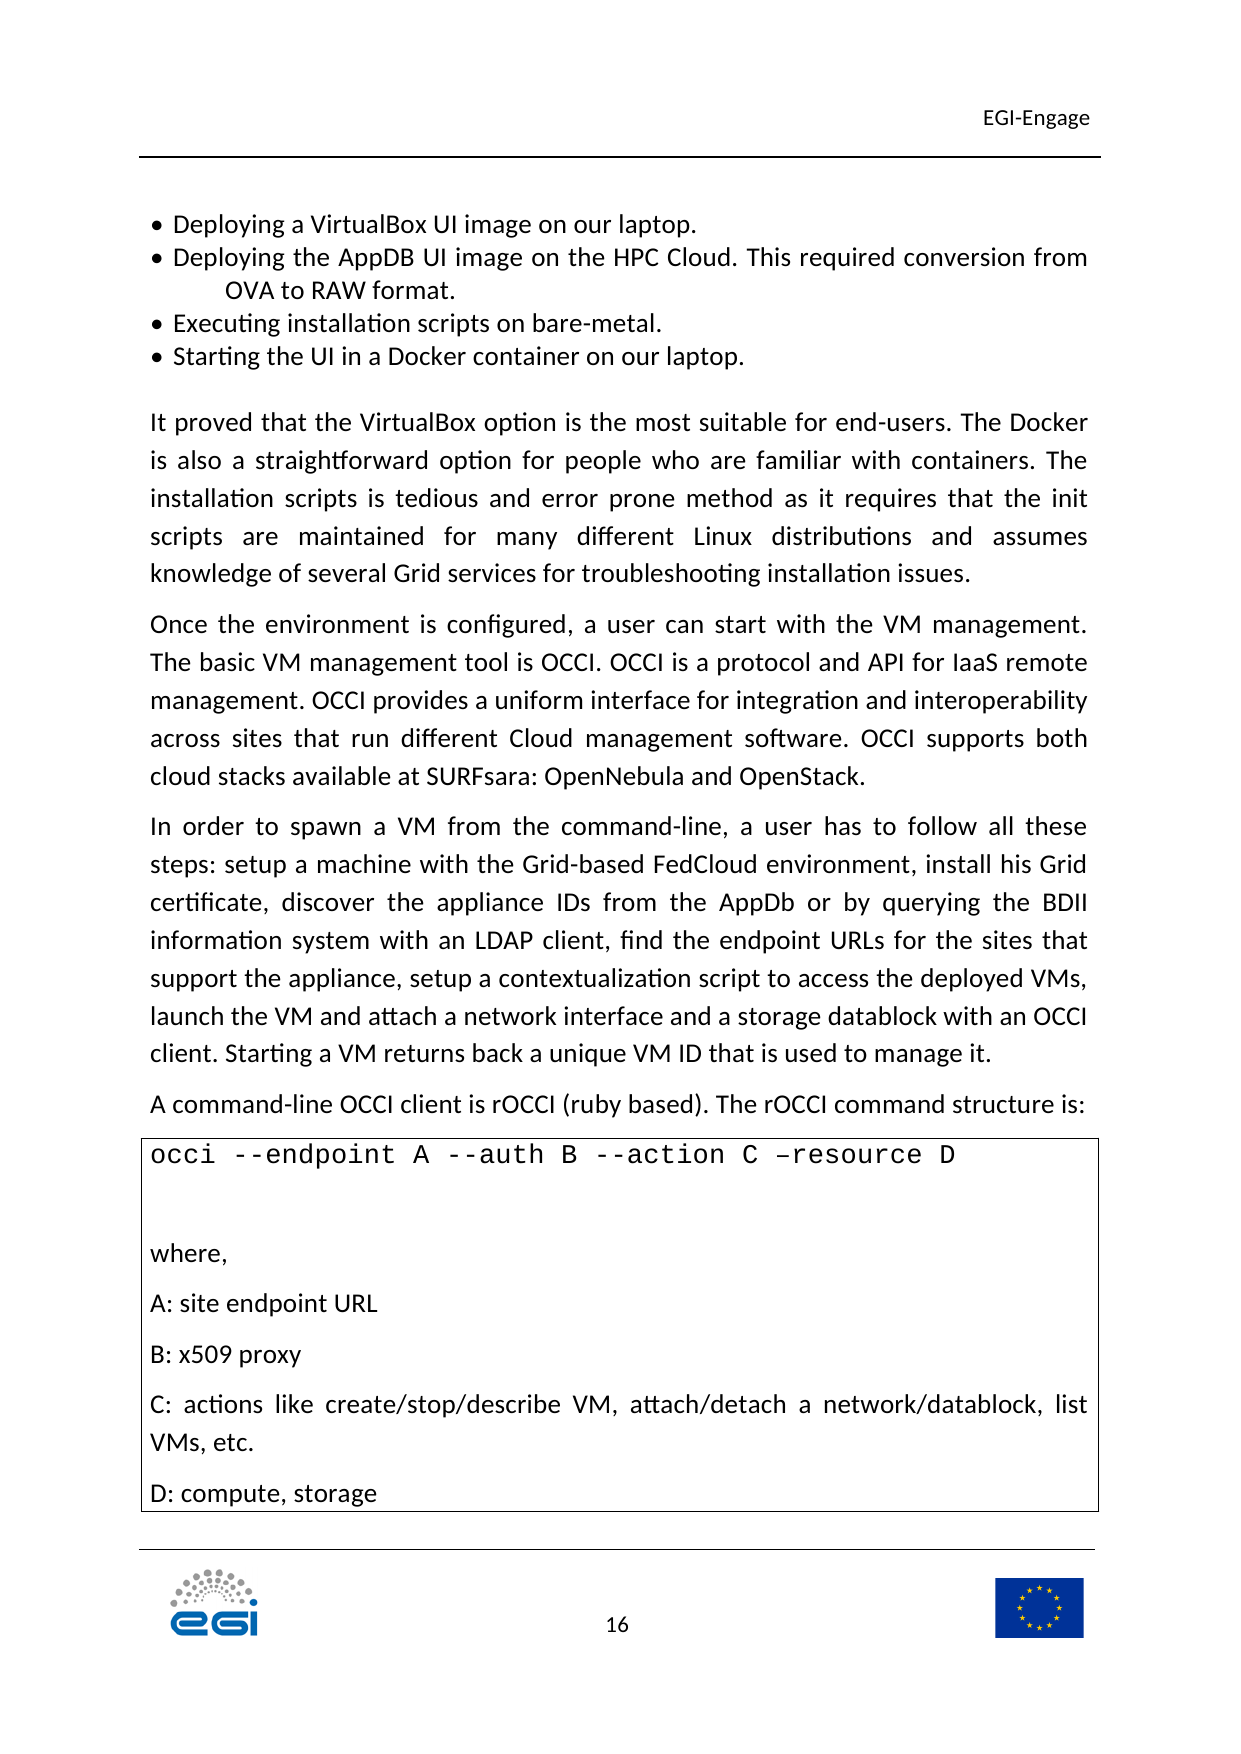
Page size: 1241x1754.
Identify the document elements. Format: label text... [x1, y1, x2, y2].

text C: actions like create/stop/describe VM, attach/detach a network/datablock, list VMs, etc. [142, 1384, 1098, 1458]
text Once the environment is configured, a user can start with the VM management. The basic VM management tool is OCCI. OCCI is a protocol and API for IaaS remote management. OCCI provides a uniform interface for integration and interoperability across sites that run different Cloud management software. OCCI supports both cloud stacks available at SURFsara: OpenNebula and OpenStack. [150, 607, 1090, 792]
text A: site endpoint URL [142, 1283, 1098, 1319]
list Starting the UI in a Docker container on our laptop. [150, 339, 1090, 372]
list Deploying a VirtualBox UI image on our laptop. [150, 207, 1090, 240]
text occi --endpoint A --auth B --action C –resource D [142, 1139, 1098, 1171]
list Deploying the AppDB UI image on the HPC Cloud. This required conversion from OVA to RAW format. [150, 240, 1090, 306]
text D: compute, storage [142, 1473, 1098, 1511]
text It proved that the VirtualBox option is the most suitable for end-users. The Docker is also a straightforward option for people who are familiar with containers. The installation scripts is tedious and error prone method as it requires that the init scripts are maintained for many different Linux distributions and assumes knowledge of several Grid services for troubleshooting installation issues. [150, 405, 1090, 589]
picture [995, 1578, 1084, 1638]
text A command-line OCCI client is rOCCI (ruby based). The rOCCI command structure is: [150, 1087, 1090, 1120]
text In order to spawn a VM from the command-line, a user has to follow all these steps: setup a machine with the Grid-based FedCloud environment, install his Grid certificate, discover the appliance IDs from the AppDb or by querying the BDII information system with an LDAP client, find the endpoint URLs for the sites that support the appliance, setup a contextualization script to access the deployed VMs, launch the VM and attach a network interface and a storage datablock with an OCCI client. Starting a VM returns back a unique VM ID that is used to manage it. [150, 809, 1090, 1069]
list Executing installation scripts on bare-metal. [150, 306, 1090, 339]
text B: x509 proxy [142, 1334, 1098, 1370]
text where, [142, 1233, 1098, 1269]
picture [150, 1567, 276, 1638]
